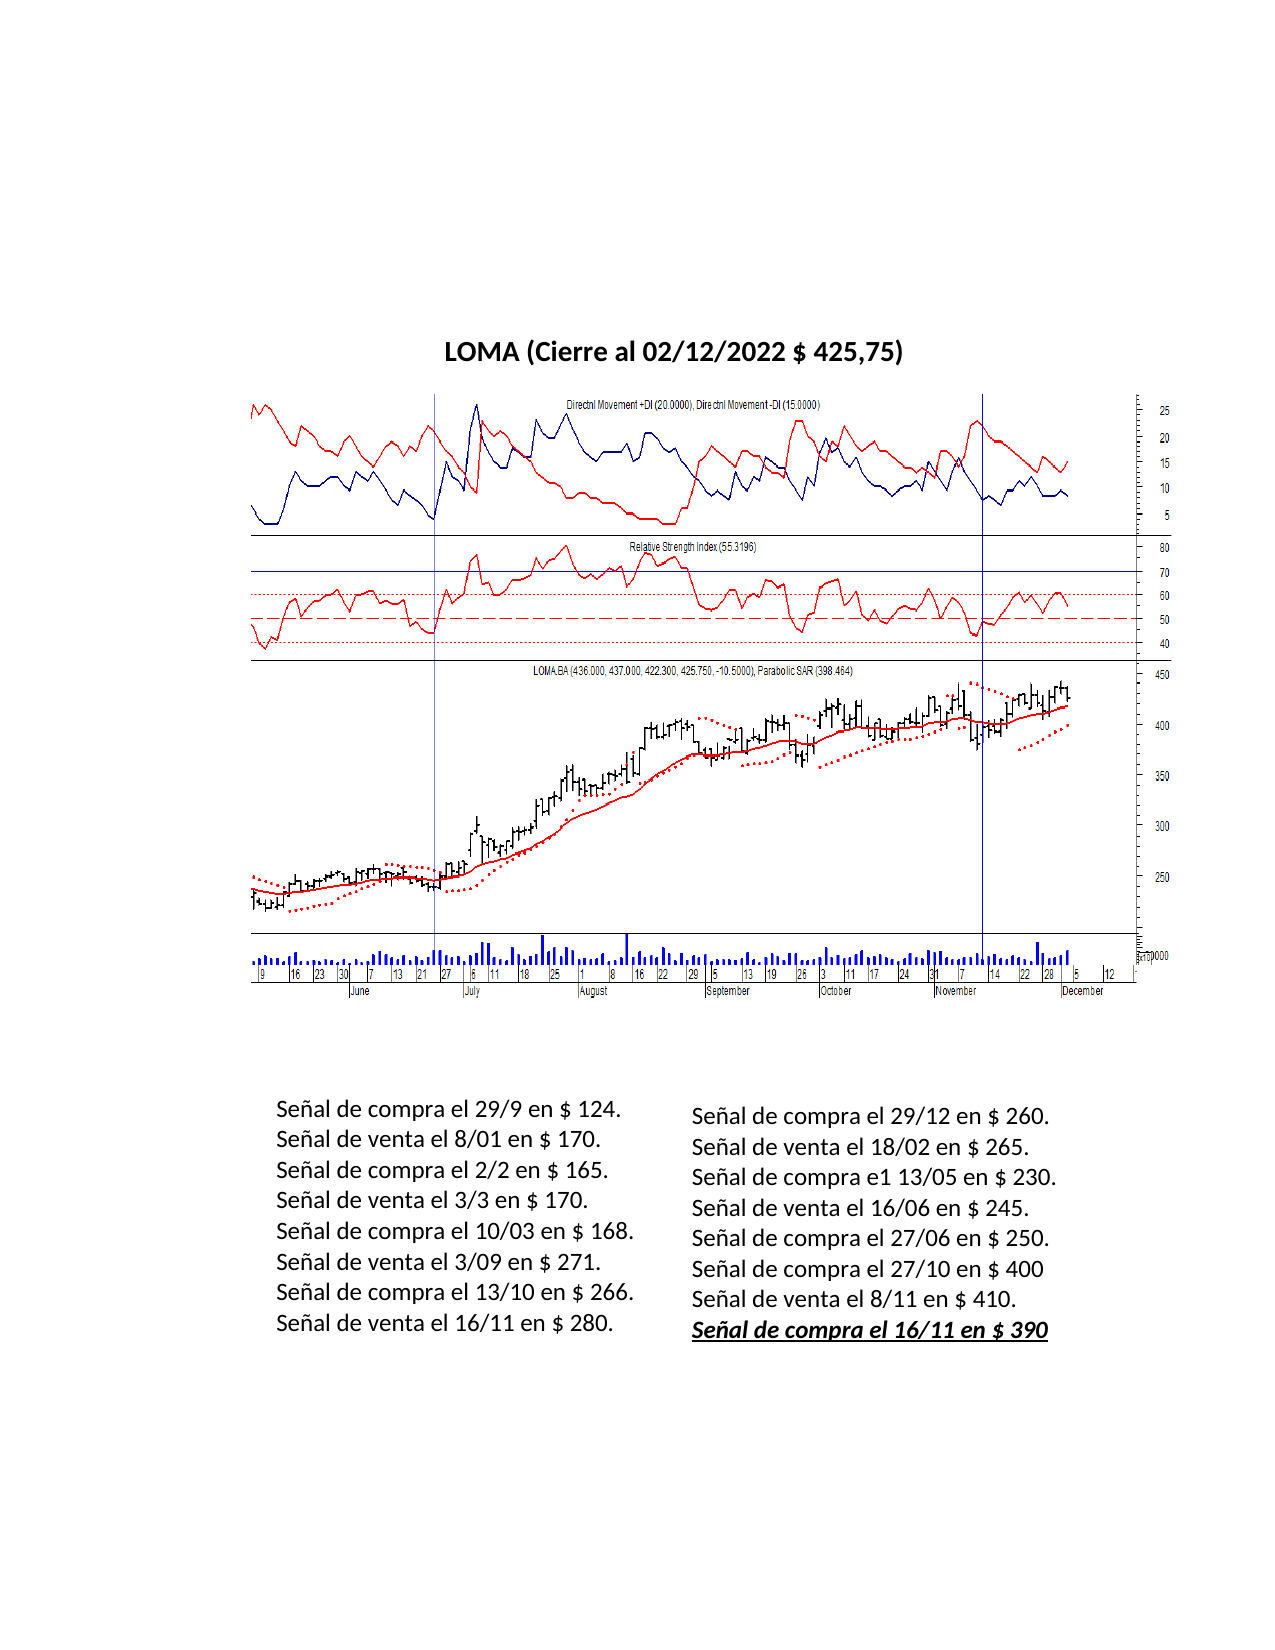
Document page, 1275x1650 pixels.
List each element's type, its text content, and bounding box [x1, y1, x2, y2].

text LOMA (Cierre al 02/12/2022 $ 425,75) [177, 333, 1098, 368]
picture [251, 394, 1172, 998]
